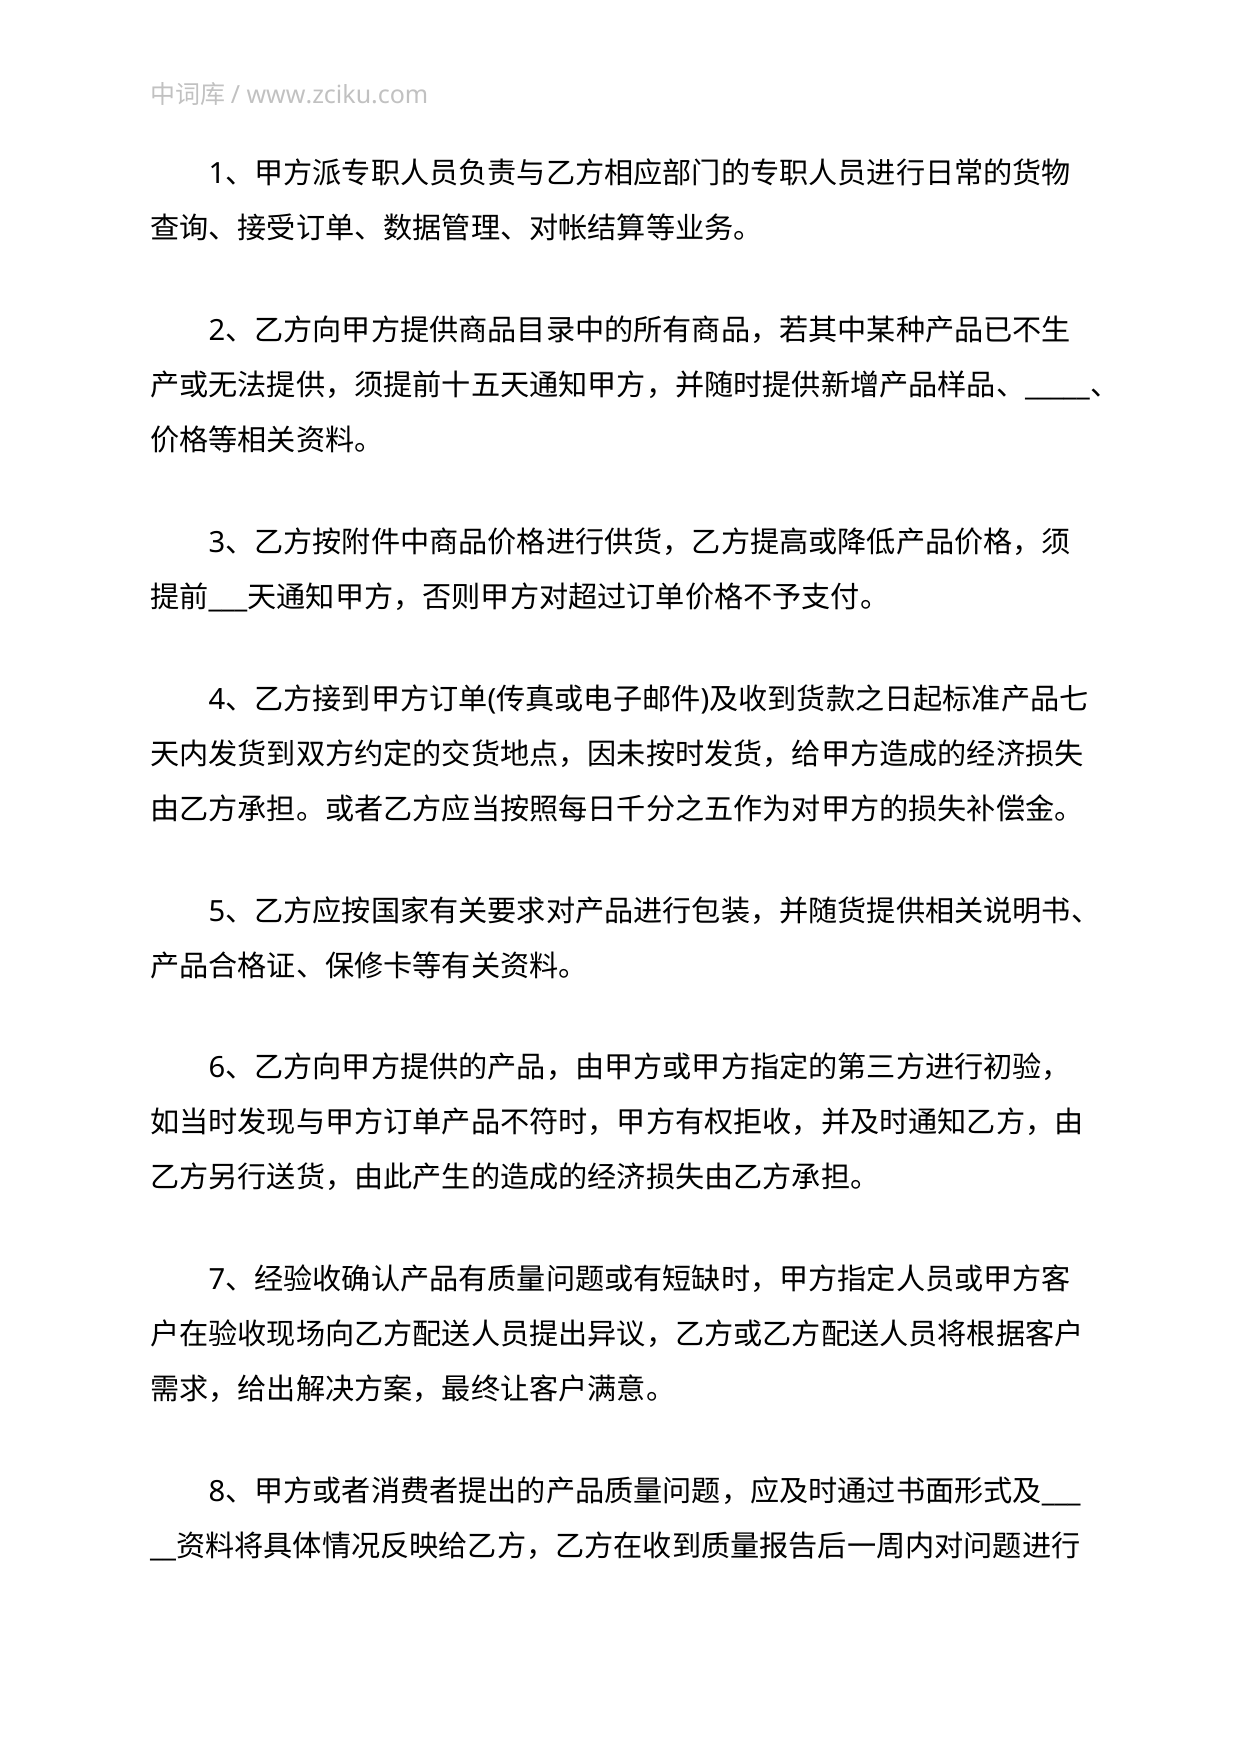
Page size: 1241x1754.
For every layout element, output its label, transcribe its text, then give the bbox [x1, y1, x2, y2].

text 2、乙方向甲方提供商品目录中的所有商品，若其中某种产品已不生产或无法提供，须提前十五天通知甲方，并随时提供新增产品样品、_____、价格等相关资料。 [150, 307, 1090, 459]
text 3、乙方按附件中商品价格进行供货，乙方提高或降低产品价格，须提前___天通知甲方，否则甲方对超过订单价格不予支付。 [150, 518, 1090, 616]
text 4、乙方接到甲方订单(传真或电子邮件)及收到货款之日起标准产品七天内发货到双方约定的交货地点，因未按时发货，给甲方造成的经济损失由乙方承担。或者乙方应当按照每日千分之五作为对甲方的损失补偿金。 [150, 676, 1090, 828]
text 6、乙方向甲方提供的产品，由甲方或甲方指定的第三方进行初验，如当时发现与甲方订单产品不符时，甲方有权拒收，并及时通知乙方，由乙方另行送货，由此产生的造成的经济损失由乙方承担。 [150, 1044, 1090, 1196]
text 7、经验收确认产品有质量问题或有短缺时，甲方指定人员或甲方客户在验收现场向乙方配送人员提出异议，乙方或乙方配送人员将根据客户需求，给出解决方案，最终让客户满意。 [150, 1256, 1090, 1408]
text 5、乙方应按国家有关要求对产品进行包装，并随货提供相关说明书、产品合格证、保修卡等有关资料。 [150, 887, 1090, 984]
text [150, 1467, 1090, 1565]
text 1、甲方派专职人员负责与乙方相应部门的专职人员进行日常的货物查询、接受订单、数据管理、对帐结算等业务。 [150, 150, 1090, 247]
